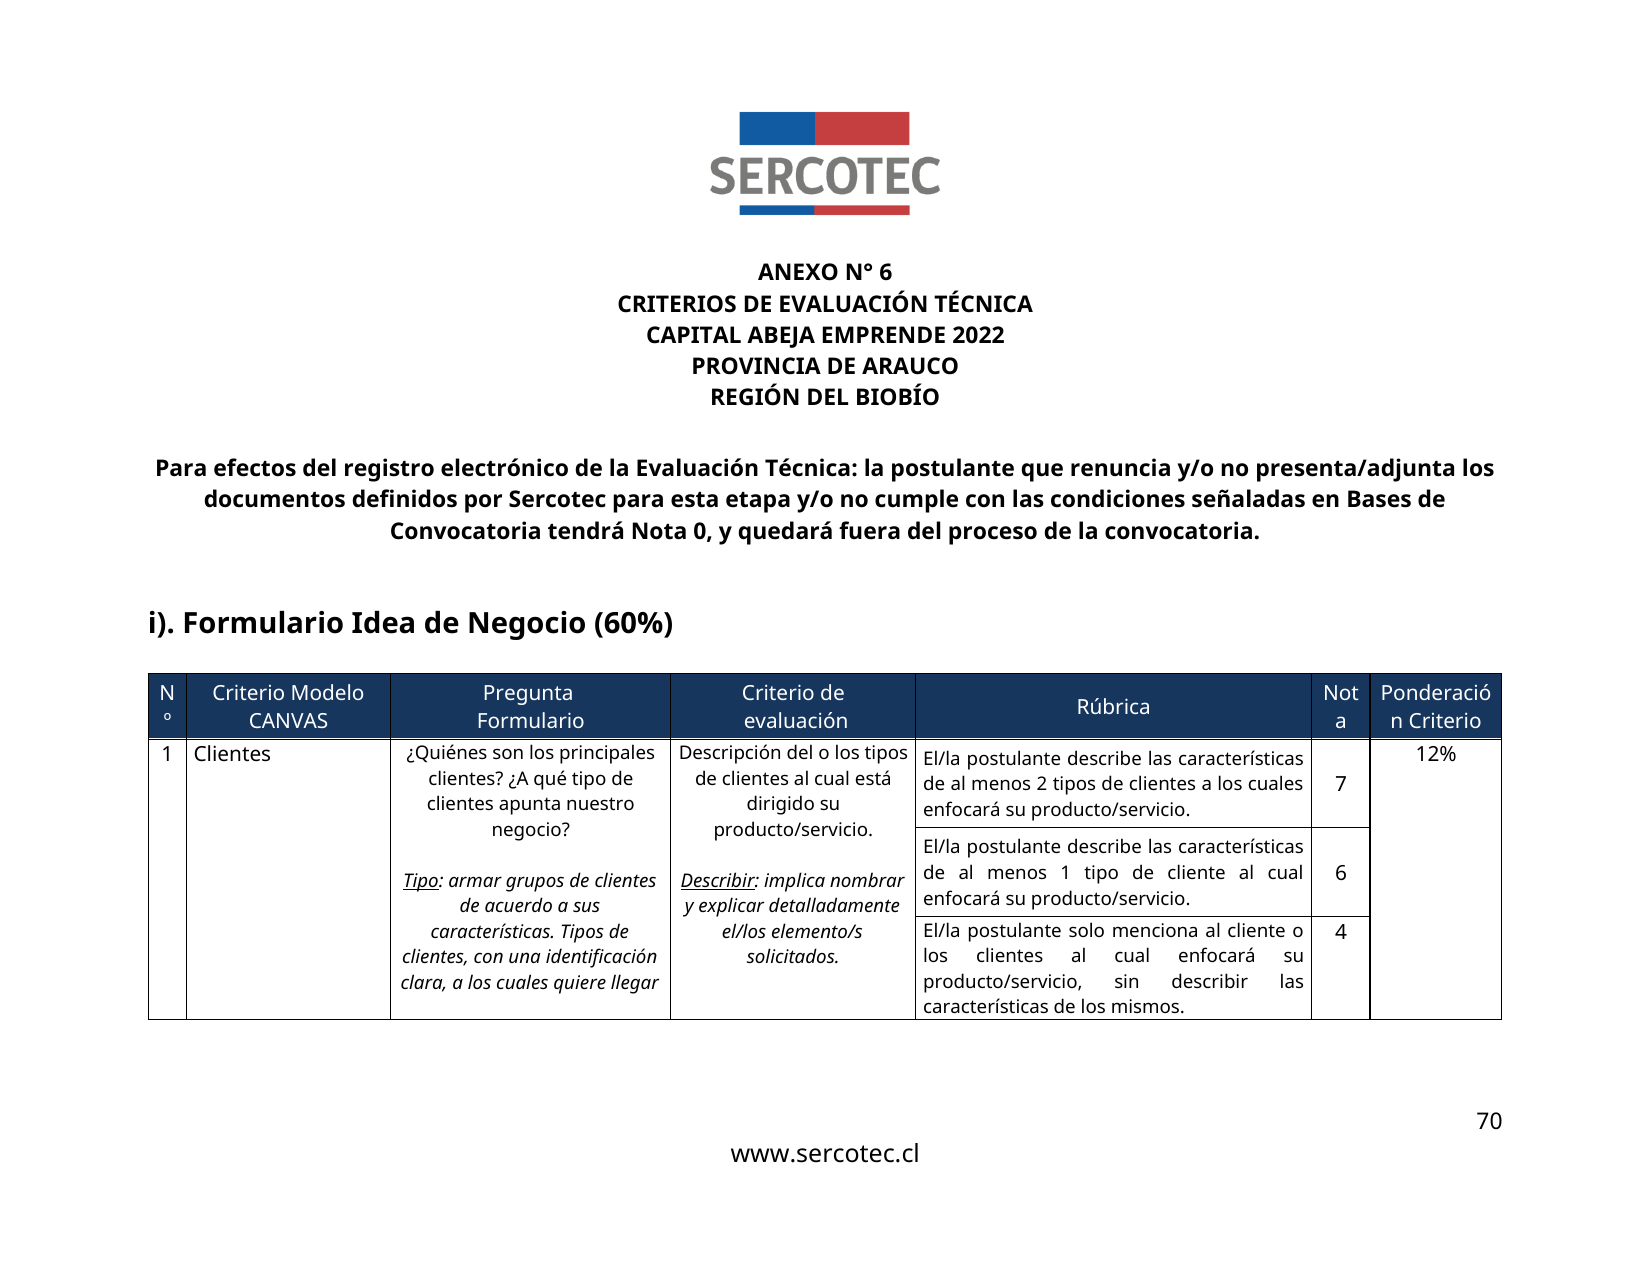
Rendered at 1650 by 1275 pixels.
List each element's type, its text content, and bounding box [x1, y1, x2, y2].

table_cell El/la postulante solo menciona al cliente o los clientes al cual enfocará su producto/servicio, sin describir las características de los mismos. [916, 917, 1311, 1019]
table_cell 1 [149, 740, 186, 1019]
table_cell El/la postulante describe las características de al menos 1 tipo de cliente al cual enfocará su producto/servicio. [916, 828, 1311, 916]
table_cell Clientes [187, 740, 390, 1019]
text CAPITAL ABEJA EMPRENDE 2022 [148, 319, 1502, 350]
table_cell ¿Quiénes son los principales clientes? ¿A qué tipo de clientes apunta nuestro negocio? Tipo: armar grupos de clientes de acuerdo a sus características. Tipos de clientes, con una identificación clara, a los cuales quiere llegar nuestro negocio. [391, 740, 670, 1019]
text Para efectos del registro electrónico de la Evaluación Técnica: la postulante que renuncia y/o no presenta/adjunta los documentos definidos por Sercotec para esta etapa y/o no cumple con las condiciones señaladas en Bases de Convocatoria tendrá Nota 0, y quedará fuera del proceso de la convocatoria. [148, 452, 1502, 546]
table_header Nota [1312, 674, 1369, 738]
text ANEXO N° 6 [148, 256, 1502, 287]
table_cell 6 [1312, 828, 1369, 916]
table_header Criterio de evaluación [671, 674, 915, 738]
table_cell 7 [1312, 740, 1369, 827]
table_cell 4 [1312, 917, 1369, 1019]
text REGIÓN DEL BIOBÍO [148, 381, 1502, 412]
picture [700, 105, 951, 225]
table_header Nº [149, 674, 186, 738]
text CRITERIOS DE EVALUACIÓN TÉCNICA [148, 287, 1502, 319]
table_header Rúbrica [916, 674, 1311, 738]
table_header Criterio Modelo CANVAS [187, 674, 390, 738]
text i). Formulario Idea de Negocio (60%) [148, 602, 1502, 642]
table_cell El/la postulante describe las características de al menos 2 tipos de clientes a los cuales enfocará su producto/servicio. [916, 740, 1311, 827]
table_header Pregunta Formulario [391, 674, 670, 738]
text PROVINCIA DE ARAUCO [148, 350, 1502, 381]
table_cell Descripción del o los tipos de clientes al cual está dirigido su producto/servicio. Describir: implica nombrar y explicar detalladamente el/los elemento/s solicitados. [671, 740, 915, 1019]
table_header Ponderación Criterio [1371, 674, 1501, 738]
table_cell 12% [1371, 740, 1501, 1019]
